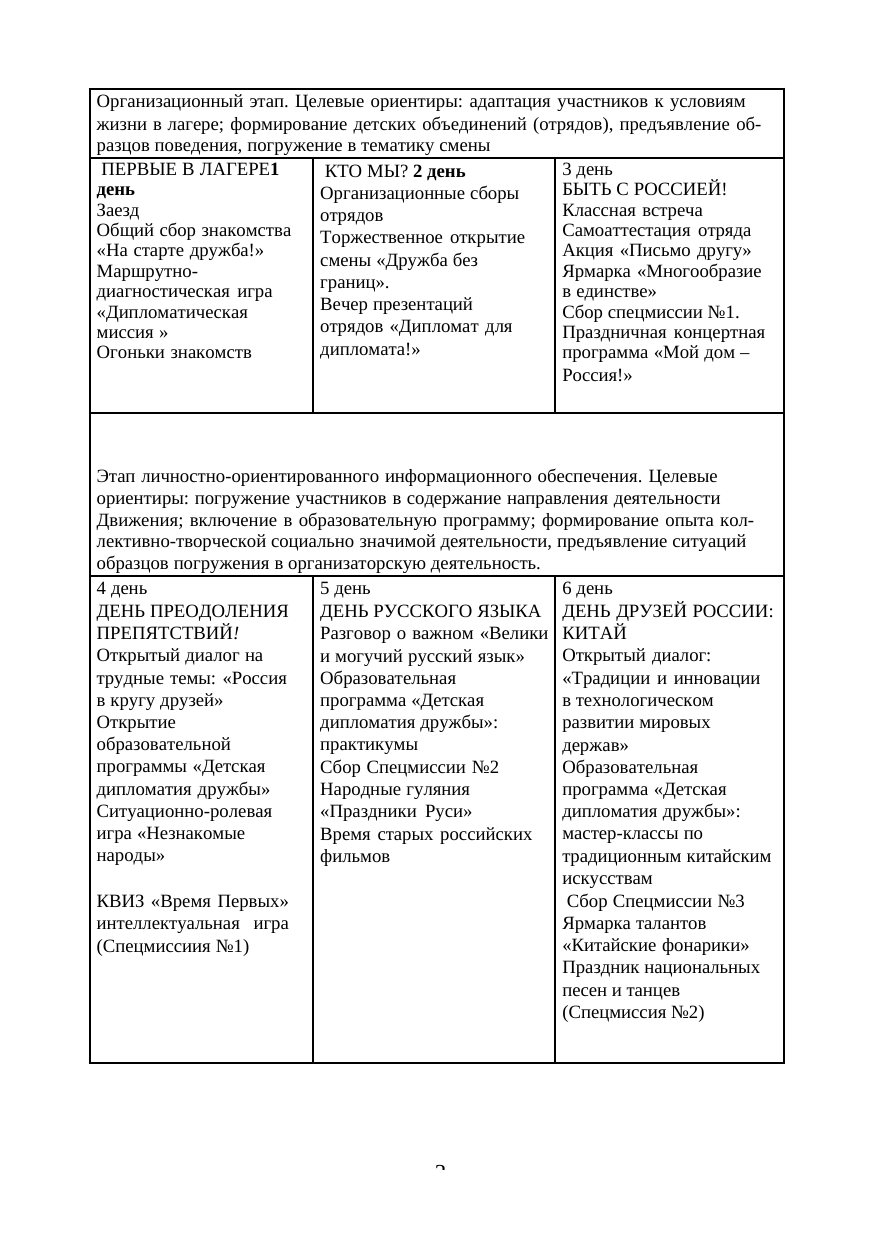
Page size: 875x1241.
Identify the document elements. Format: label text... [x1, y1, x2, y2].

table_cell Праздничная концертная [556, 322, 783, 342]
table_cell диагностическая игра [91, 281, 312, 301]
table_cell Классная встреча [556, 199, 783, 220]
table_cell Самоаттестация отряда [556, 220, 783, 240]
table_cell день [91, 179, 312, 199]
table_cell Россия!» [556, 363, 783, 412]
table_cell в единстве» [556, 281, 783, 301]
table_cell Ярмарка «Многообразие [556, 261, 783, 281]
table_cell [314, 878, 554, 1062]
table_cell Заезд [91, 199, 312, 220]
table_cell КТО МЫ? 2 день Организационные сборы отрядов Торжественное открытие смены «Дружба без границ». Вечер презентаций отрядов «Дипломат для дипломата!» [314, 159, 554, 412]
table_cell «Дипломатическая [91, 301, 312, 322]
table_cell БЫТЬ С РОССИЕЙ! [556, 179, 783, 199]
table_cell ПЕРВЫЕ В ЛАГЕРЕ1 [91, 159, 312, 179]
table_cell Общий сбор знакомства [91, 220, 312, 240]
table_cell программа «Мой дом – [556, 342, 783, 363]
table_cell 4 день ДЕНЬ ПРЕОДОЛЕНИЯ ПРЕПЯТСТВИЙ! Открытый диалог на трудные темы: «Россия в кругу друзей» Открытие образовательной программы «Детская дипломатия дружбы» Ситуационно-ролевая игра «Незнакомые народы» [91, 577, 312, 878]
table_cell КВИЗ «Время Первых» интеллектуальная игра (Спецмиссиия №1) [91, 878, 312, 1062]
table_cell 6 день ДЕНЬ ДРУЗЕЙ РОССИИ: КИТАЙ Открытый диалог: «Традиции и инновации в технологическом развитии мировых держав» Образовательная программа «Детская дипломатия дружбы»: мастер-классы по традиционным китайским искусствам Сбор Спецмиссии №3 Ярмарка талантов «Китайские фонарики» Праздник национальных песен и танцев (Спецмиссия №2) [556, 577, 783, 1062]
table_cell Этап личностно-ориентированного информационного обеспечения. Целевые ориентиры: погружение участников в содержание направления деятельности Движения; включение в образовательную программу; формирование опыта кол- лективно-творческой социально значимой деятельности, предъявление ситуаций образцов погружения в организаторскую деятельность. [91, 414, 783, 575]
table_cell «На старте дружба!» [91, 240, 312, 261]
table_cell 3 день [556, 159, 783, 179]
table_header Организационный этап. Целевые ориентиры: адаптация участников к условиям жизни в лагере; формирование детских объединений (отрядов), предъявление об- разцов поведения, погружение в тематику смены [91, 90, 783, 157]
table_cell Маршрутно- [91, 261, 312, 281]
table_cell [91, 363, 312, 412]
table_cell Акция «Письмо другу» [556, 240, 783, 261]
table_cell Огоньки знакомств [91, 342, 312, 363]
table_cell миссия » [91, 322, 312, 342]
table_cell 5 день ДЕНЬ РУССКОГО ЯЗЫКА Разговор о важном «Велики и могучий русский язык» Образовательная программа «Детская дипломатия дружбы»: практикумы Сбор Спецмиссии №2 Народные гуляния «Праздники Руси» Время старых российских фильмов [314, 577, 554, 878]
table_cell Сбор спецмиссии №1. [556, 301, 783, 322]
